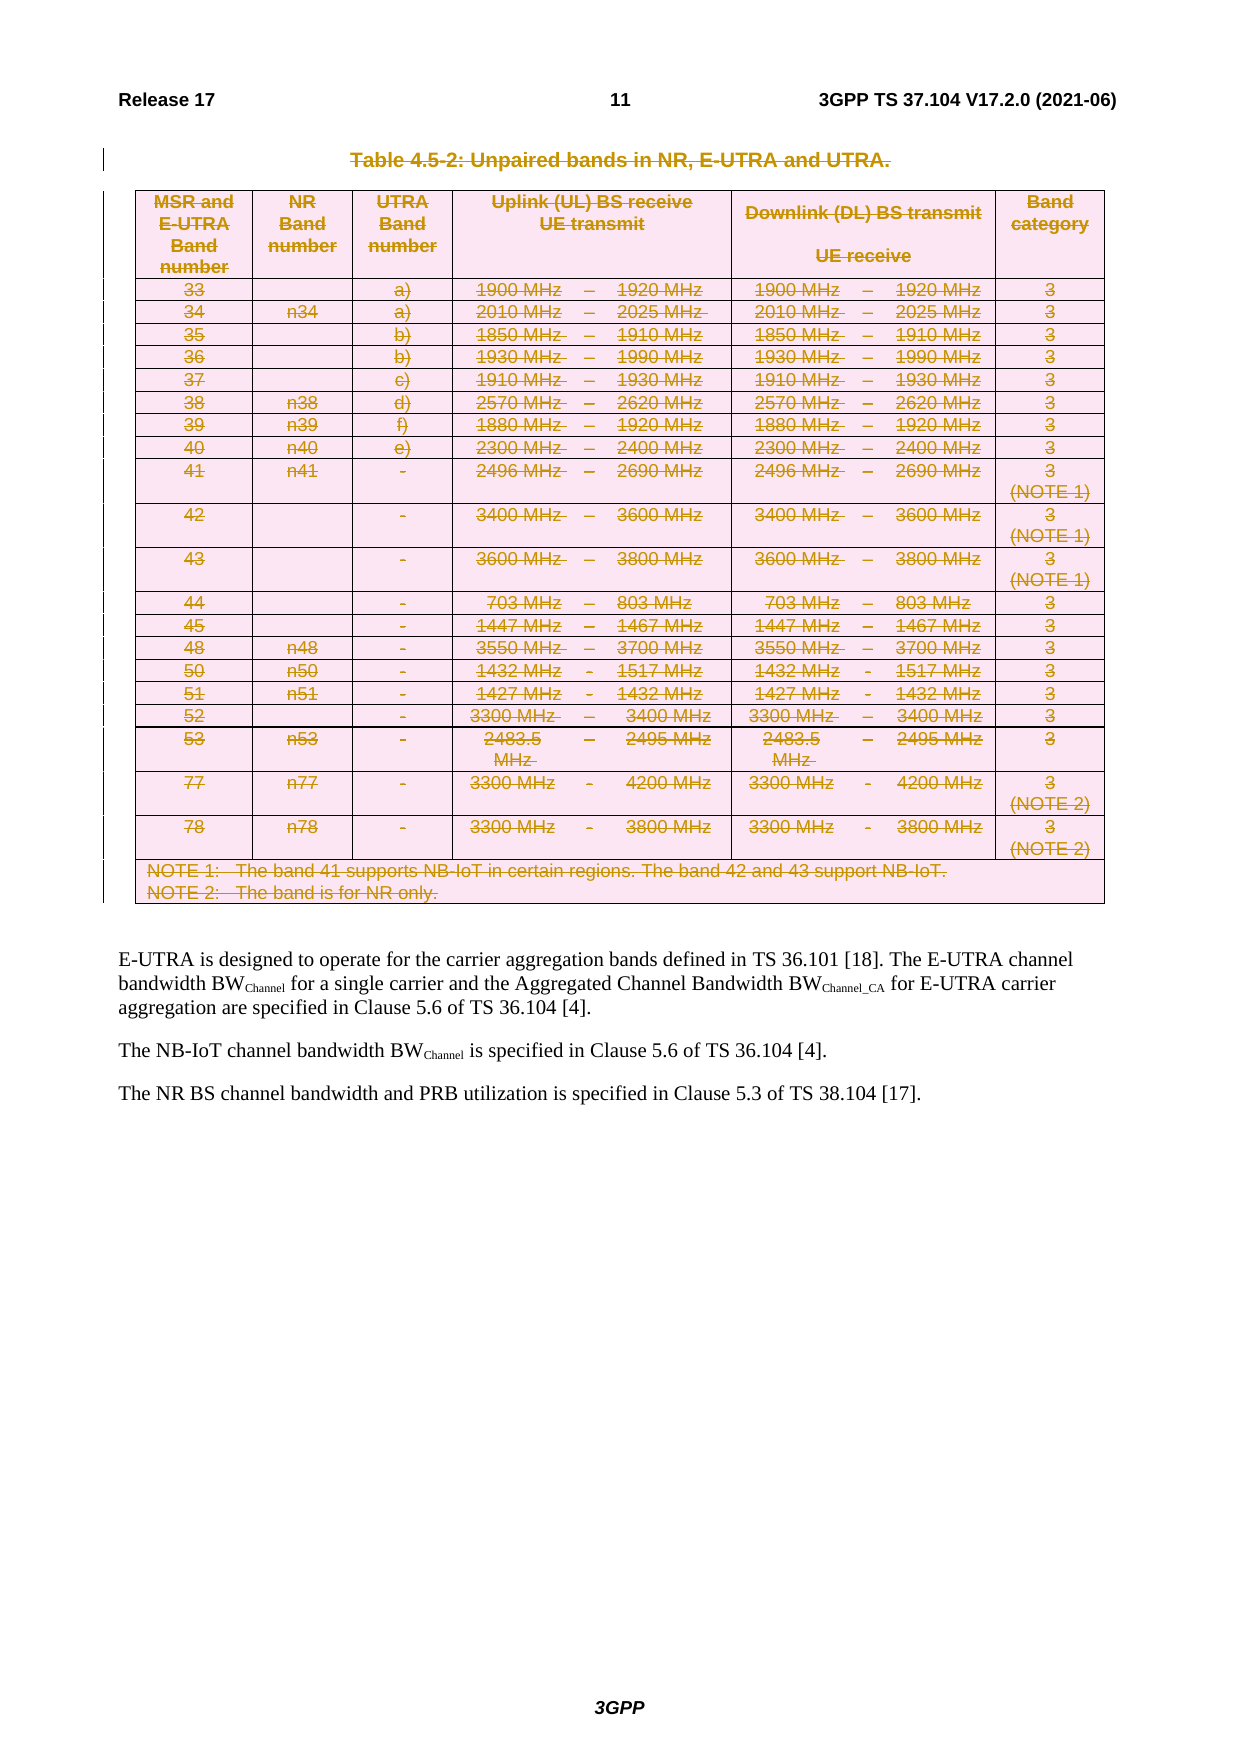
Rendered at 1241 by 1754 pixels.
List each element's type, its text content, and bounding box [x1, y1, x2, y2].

text The NR BS channel bandwidth and PRB utilization is specified in Clause 5.3 of TS 38.104 [17]. [118, 1081, 1122, 1105]
text E-UTRA is designed to operate for the carrier aggregation bands defined in TS 36.101 [18]. The E-UTRA channel bandwidth BWChannel for a single carrier and the Aggregated Channel Bandwidth BWChannel_CA for E-UTRA carrier aggregation are specified in Clause 5.6 of TS 36.104 [4]. [118, 947, 1122, 1019]
text The NB-IoT channel bandwidth BWChannel is specified in Clause 5.6 of TS 36.104 [4]. [118, 1038, 1122, 1062]
